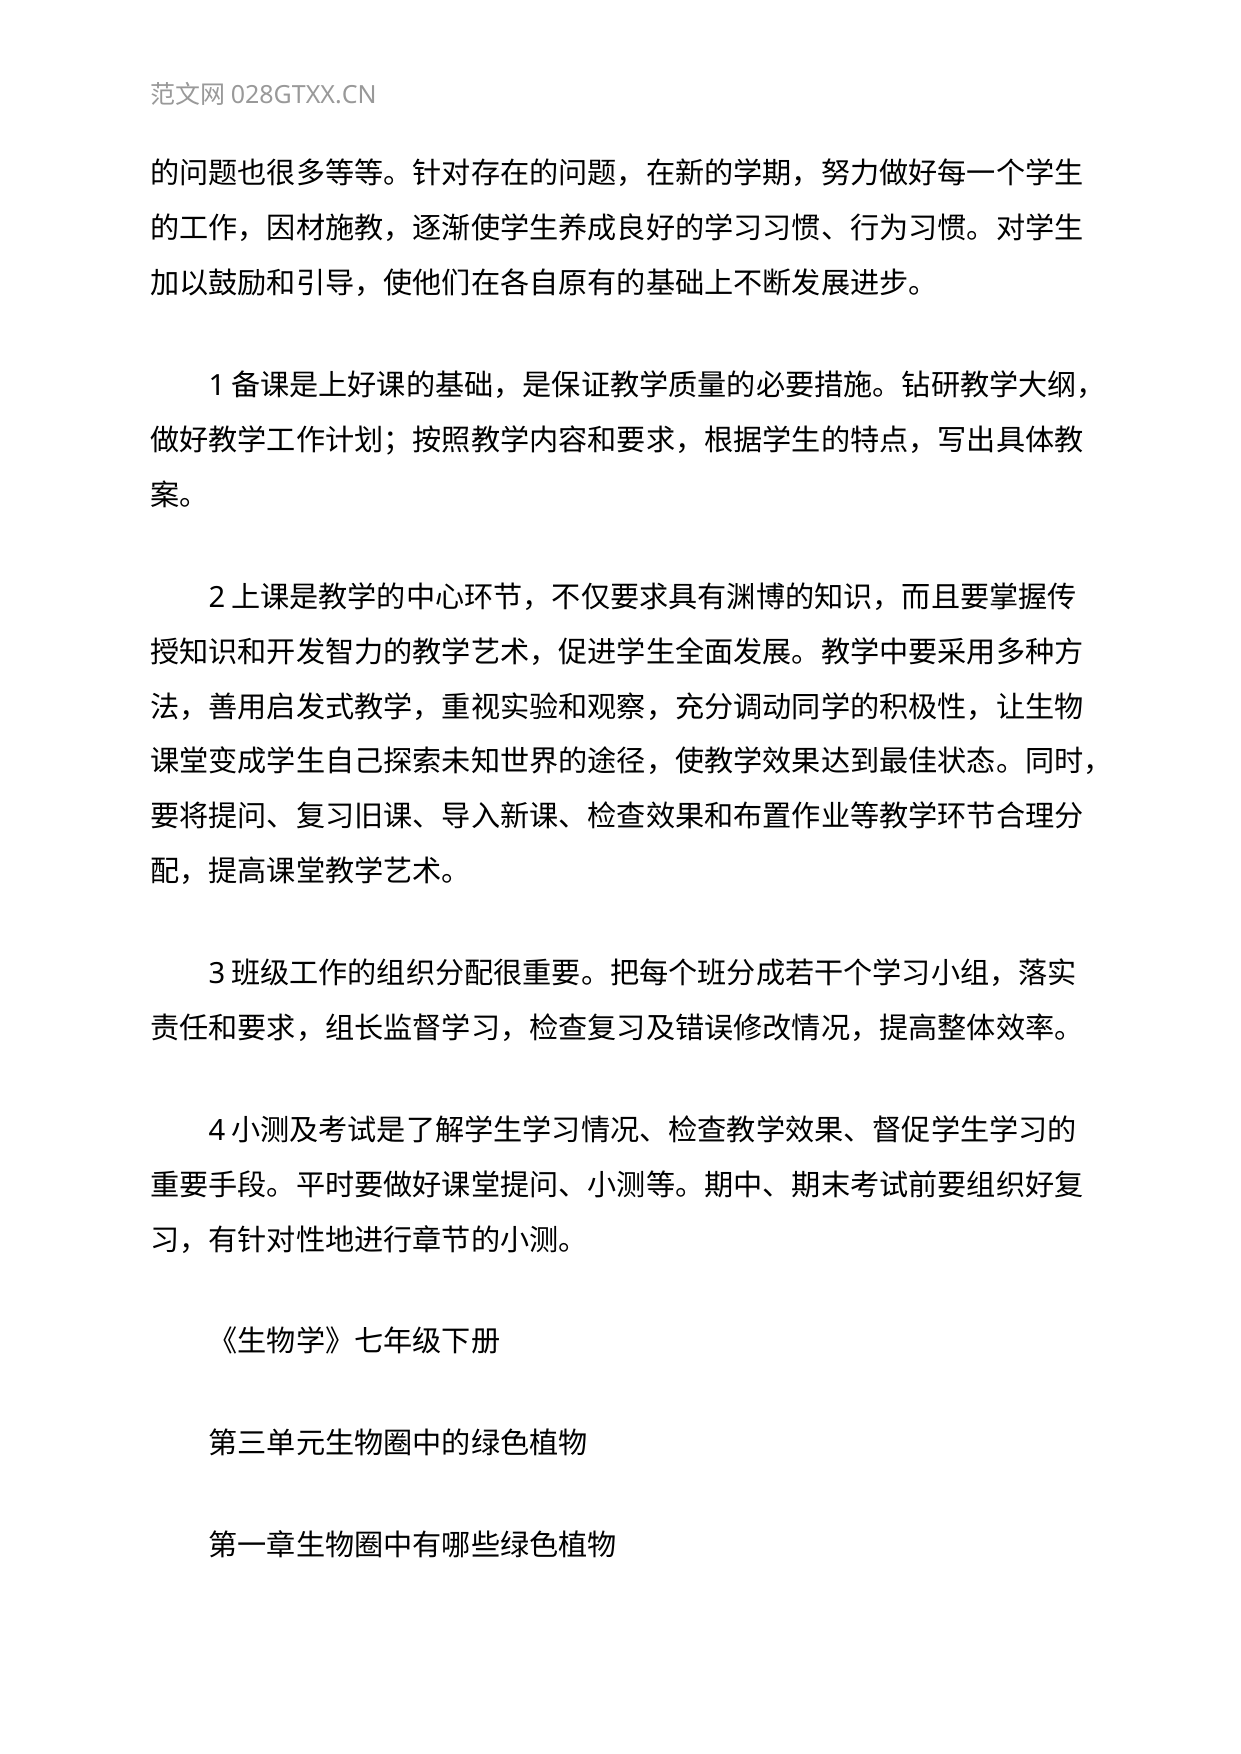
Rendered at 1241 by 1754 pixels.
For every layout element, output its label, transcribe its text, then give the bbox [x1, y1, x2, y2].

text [150, 150, 1090, 302]
text 1备课是上好课的基础，是保证教学质量的必要措施。钻研教学大纲，做好教学工作计划；按照教学内容和要求，根据学生的特点，写出具体教案。 [150, 362, 1090, 514]
text 3班级工作的组织分配很重要。把每个班分成若干个学习小组，落实责任和要求，组长监督学习，检查复习及错误修改情况，提高整体效率。 [150, 949, 1090, 1047]
text 第一章生物圈中有哪些绿色植物 [150, 1522, 1090, 1564]
text 2上课是教学的中心环节，不仅要求具有渊博的知识，而且要掌握传授知识和开发智力的教学艺术，促进学生全面发展。教学中要采用多种方法，善用启发式教学，重视实验和观察，充分调动同学的积极性，让生物课堂变成学生自己探索未知世界的途径，使教学效果达到最佳状态。同时，要将提问、复习旧课、导入新课、检查效果和布置作业等教学环节合理分配，提高课堂教学艺术。 [150, 573, 1090, 890]
text 4小测及考试是了解学生学习情况、检查教学效果、督促学生学习的重要手段。平时要做好课堂提问、小测等。期中、期末考试前要组织好复习，有针对性地进行章节的小测。 [150, 1106, 1090, 1258]
text 《生物学》七年级下册 [150, 1318, 1090, 1360]
text 第三单元生物圈中的绿色植物 [150, 1420, 1090, 1462]
